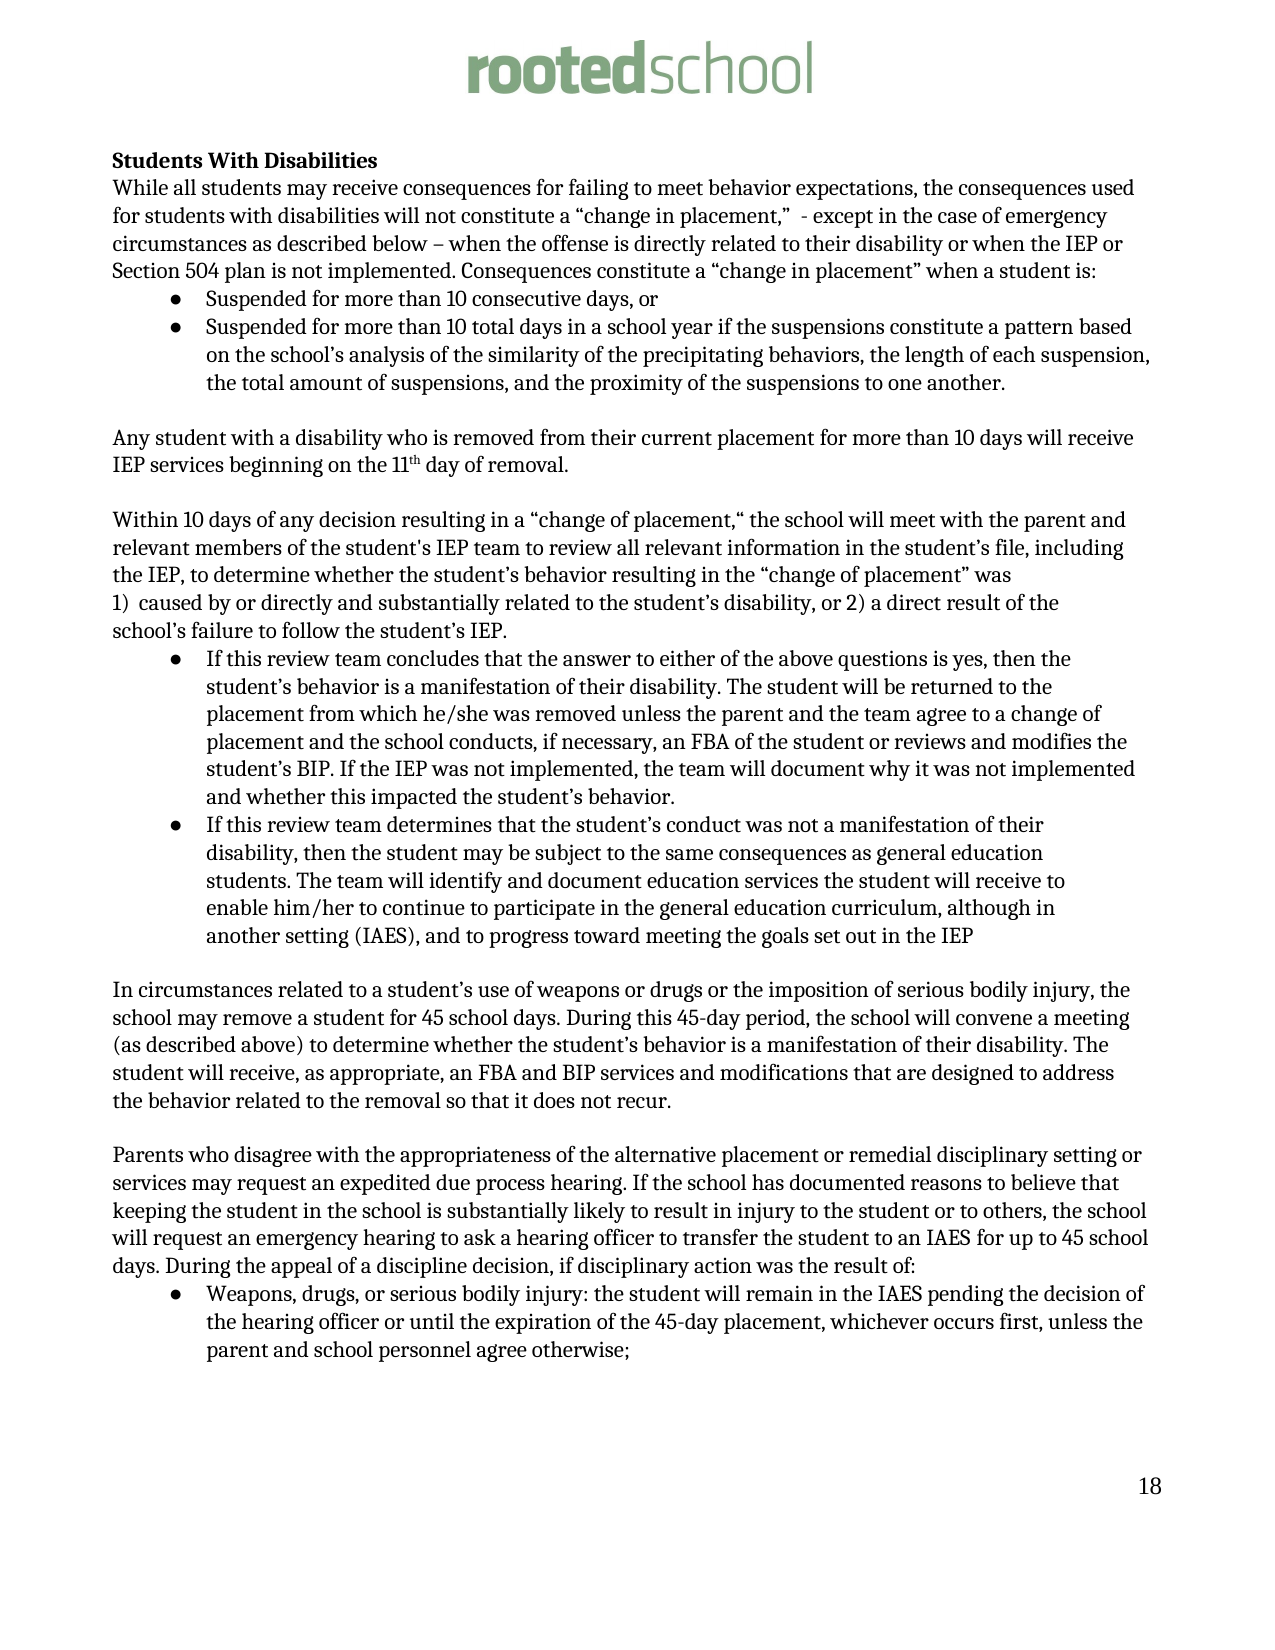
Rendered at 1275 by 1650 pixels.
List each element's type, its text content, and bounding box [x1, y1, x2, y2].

list If this review team determines that the student’s conduct was not a manifestation of their disability, then the student may be subject to the same consequences as general education students. The team will identify and document education services the student will receive to enable him/her to continue to participate in the general education curriculum, although in another setting (IAES), and to progress toward meeting the goals set out in the IEP [169, 811, 1103, 949]
list Weapons, drugs, or serious bodily injury: the student will remain in the IAES pending the decision of the hearing officer or until the expiration of the 45-day placement, whichever occurs first, unless the parent and school personnel agree otherwise; [169, 1280, 1158, 1363]
subtitle Students With Disabilities [112, 148, 1239, 174]
list If this review team concludes that the answer to either of the above questions is yes, then the student’s behavior is a manifestation of their disability. The student will be returned to the placement from which he/she was removed unless the parent and the team agree to a change of placement and the school conducts, if necessary, an FBA of the student or reviews and modifies the student’s BIP. If the IEP was not implemented, the team will document why it was not implemented and whether this impacted the student’s behavior. [169, 645, 1138, 810]
text In circumstances related to a student’s use of weapons or drugs or the imposition of serious bodily injury, the school may remove a student for 45 school days. During this 45-day period, the school will convene a meeting (as described above) to determine whether the student’s behavior is a manifestation of their disability. The student will receive, as appropriate, an FBA and BIP services and modifications that are designed to address the behavior related to the removal so that it does not recur. [112, 977, 1150, 1114]
text Parents who disagree with the appropriateness of the alternative placement or remedial disciplinary setting or services may request an expedited due process hearing. If the school has documented reasons to believe that keeping the student in the school is substantially likely to result in injury to the student or to others, the school will request an emergency hearing to ask a hearing officer to transfer the student to an IAES for up to 45 school days. During the appeal of a discipline decision, if disciplinary action was the result of: [112, 1142, 1160, 1279]
text Any student with a disability who is removed from their current placement for more than 10 days will receive IEP services beginning on the 11th day of removal. [112, 424, 1150, 478]
text While all students may receive consequences for failing to meet behavior expectations, the consequences used for students with disabilities will not constitute a “change in placement,” - except in the case of emergency circumstances as described below – when the offense is directly related to their disability or when the IEP or Section 504 plan is not implemented. Consequences constitute a “change in placement” when a student is: [112, 175, 1150, 284]
picture [465, 40, 815, 94]
text Within 10 days of any decision resulting in a “change of placement,“ the school will meet with the parent and relevant members of the student's IEP team to review all relevant information in the student’s file, including the IEP, to determine whether the student’s behavior resulting in the “change of placement” was [112, 507, 1150, 588]
list caused by or directly and substantially related to the student’s disability, or 2) a direct result of the school’s failure to follow the student’s IEP. [112, 590, 1097, 644]
list Suspended for more than 10 consecutive days, or [169, 286, 1239, 312]
list Suspended for more than 10 total days in a school year if the suspensions constitute a pattern based on the school’s analysis of the similarity of the precipitating behaviors, the length of each suspension, the total amount of suspensions, and the proximity of the suspensions to one another. [169, 313, 1158, 396]
